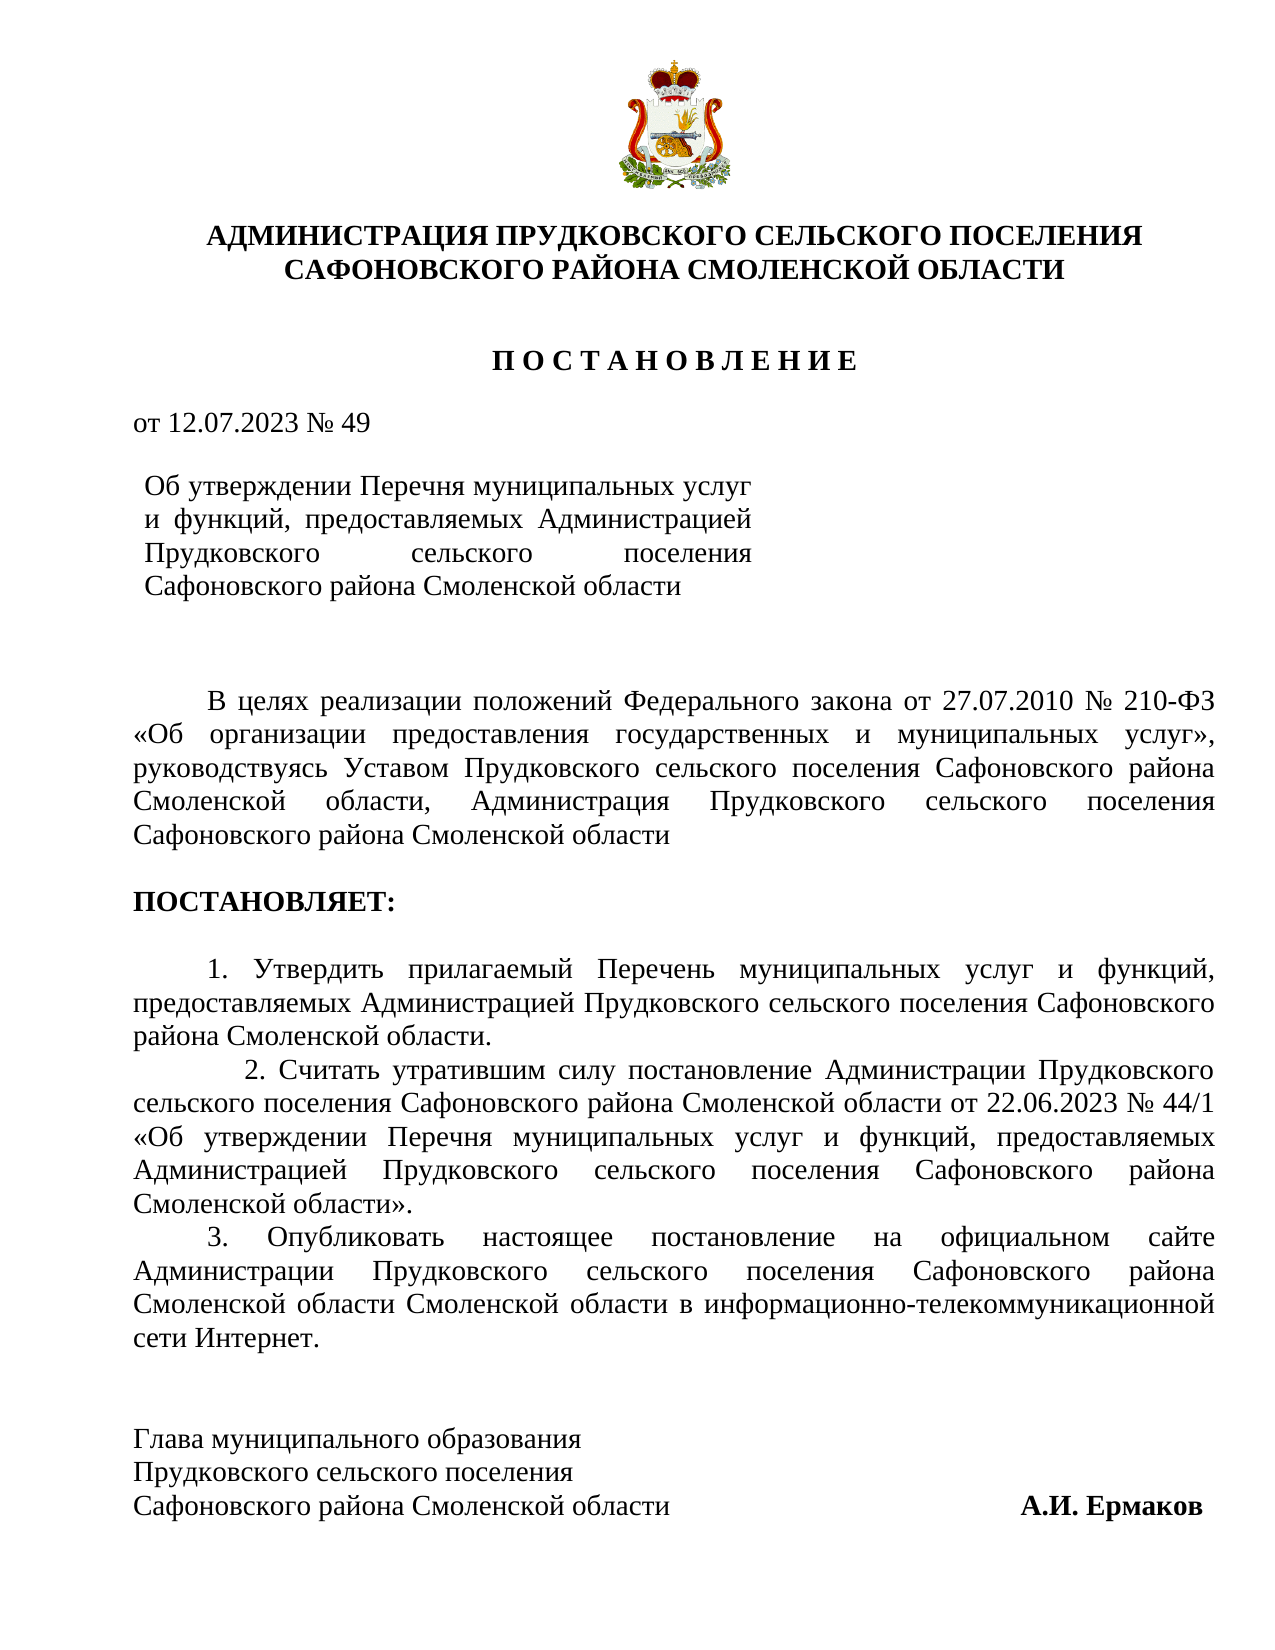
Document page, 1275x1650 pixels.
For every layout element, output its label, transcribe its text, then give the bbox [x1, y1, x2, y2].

text Прудковского сельского поселения [133, 1454, 1216, 1488]
text Сафоновского района Смоленской области А.И. Ермаков [133, 1488, 1216, 1521]
text АДМИНИСТРАЦИЯ ПРУДКОВСКОГО СЕЛЬСКОГО ПОСЕЛЕНИЯ [133, 218, 1216, 252]
text 1. Утвердить прилагаемый Перечень муниципальных услуг и функций, предоставляемых Администрацией Прудковского сельского поселения Сафоновского района Смоленской области. [133, 951, 1216, 1052]
table_header Об утверждении Перечня муниципальных услуг и функций, предоставляемых Администрацией Прудковского сельского поселения Сафоновского района Смоленской области [133, 468, 763, 649]
text В целях реализации положений Федерального закона от 27.07.2010 № 210-ФЗ «Об организации предоставления государственных и муниципальных услуг», руководствуясь Уставом Прудковского сельского поселения Сафоновского района Смоленской области, Администрация Прудковского сельского поселения Сафоновского района Смоленской области [133, 683, 1216, 851]
text ПОСТАНОВЛЯЕТ: [133, 884, 1216, 918]
text Глава муниципального образования [133, 1421, 1216, 1454]
text САФОНОВСКОГО РАЙОНА СМОЛЕНСКОЙ ОБЛАСТИ [133, 252, 1216, 286]
text 2. Считать утратившим силу постановление Администрации Прудковского сельского поселения Сафоновского района Смоленской области от 22.06.2023 № 44/1 «Об утверждении Перечня муниципальных услуг и функций, предоставляемых Администрацией Прудковского сельского поселения Сафоновского района Смоленской области». [133, 1052, 1216, 1219]
text 3. Опубликовать настоящее постановление на официальном сайте Администрации Прудковского сельского поселения Сафоновского района Смоленской области Смоленской области в информационно-телекоммуникационной сети Интернет. [133, 1219, 1216, 1354]
picture [617, 59, 732, 190]
text от 12.07.2023 № 49 [133, 405, 1216, 439]
text П О С Т А Н О В Л Е Н И Е [133, 343, 1216, 377]
